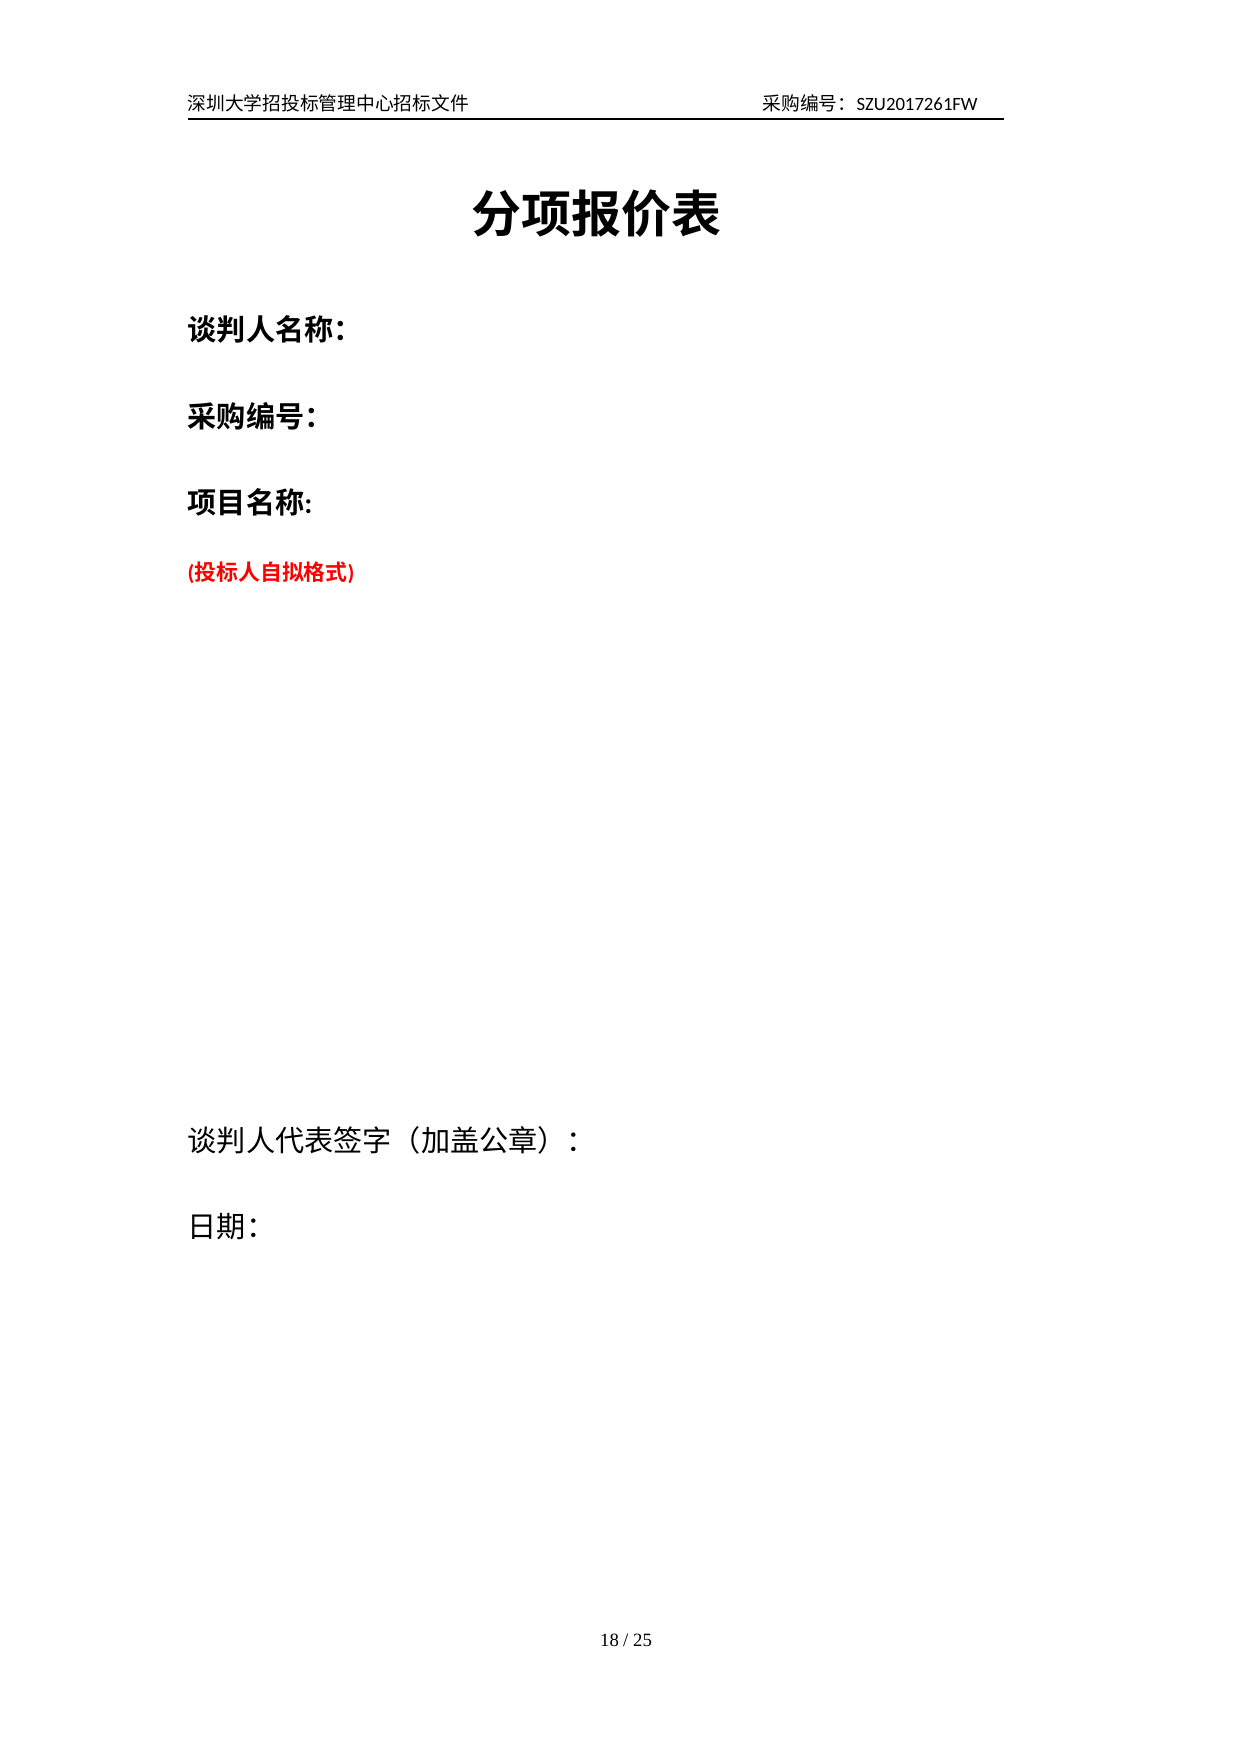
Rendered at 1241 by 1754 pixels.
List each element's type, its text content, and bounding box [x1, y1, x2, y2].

text 谈判人代表签字（加盖公章）： [187, 1107, 1004, 1172]
text 采购编号： [187, 382, 1004, 447]
text (投标人自拟格式) [187, 554, 1004, 587]
text 谈判人名称： [187, 296, 1004, 361]
text 日期： [187, 1193, 1004, 1258]
text 分项报价表 [187, 162, 1004, 259]
text 项目名称: [187, 468, 1004, 533]
